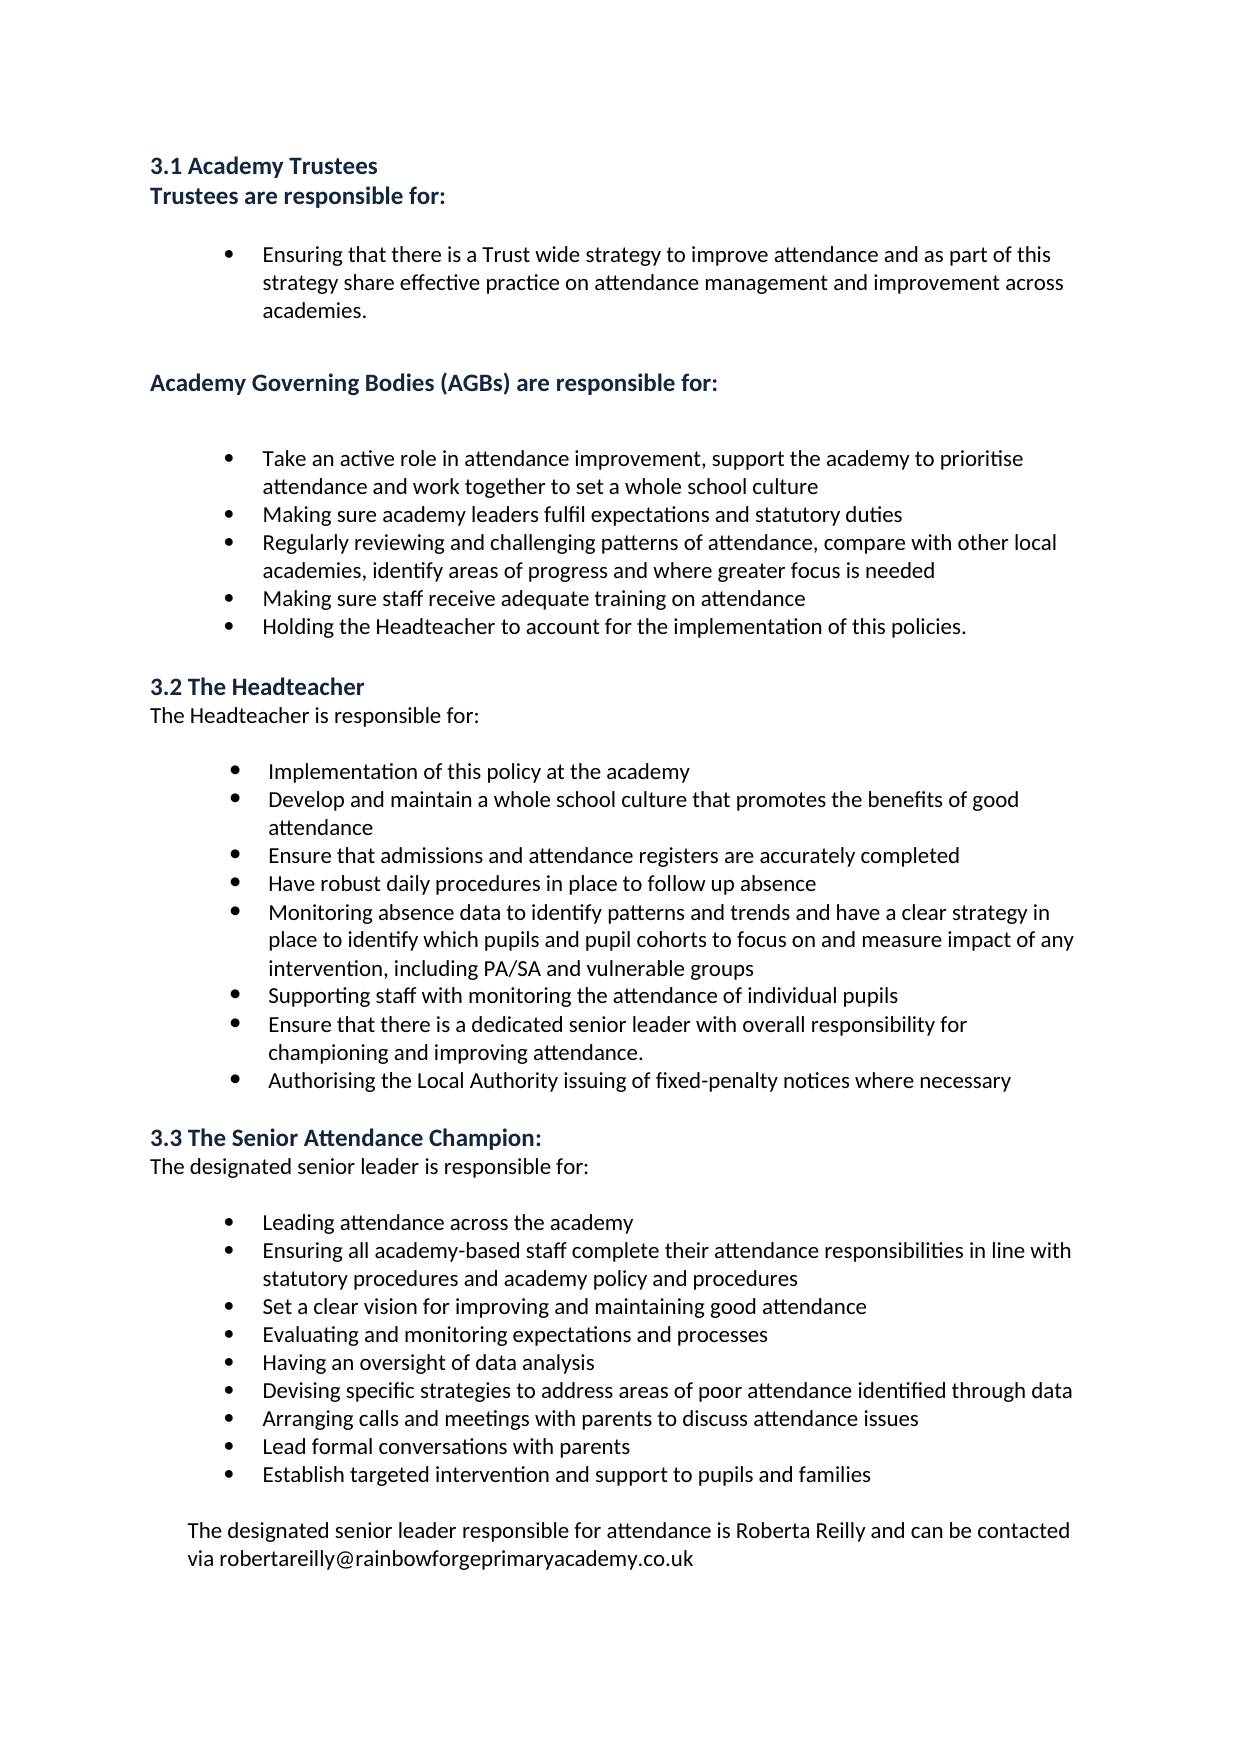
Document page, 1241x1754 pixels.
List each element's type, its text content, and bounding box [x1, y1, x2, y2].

text The Headteacher is responsible for: [150, 701, 1090, 729]
text The designated senior leader responsible for attendance is Roberta Reilly and can be contacted via robertareilly@rainbowforgeprimaryacademy.co.uk [187, 1517, 1090, 1573]
list Ensure that admissions and attendance registers are accurately completed [231, 842, 1090, 869]
text 3.3 The Senior Attendance Champion: [150, 1122, 1090, 1152]
list Ensuring that there is a Trust wide strategy to improve attendance and as part of this strategy share effective practice on attendance management and improvement across academies. [225, 240, 1090, 324]
list Regularly reviewing and challenging patterns of attendance, compare with other local academies, identify areas of progress and where greater focus is needed [225, 528, 1090, 584]
list Having an oversight of data analysis [225, 1348, 1090, 1376]
list Leading attendance across the academy [225, 1208, 1090, 1236]
list Authorising the Local Authority issuing of fixed-penalty notices where necessary [231, 1066, 1090, 1094]
text 3.2 The Headteacher [150, 671, 1090, 701]
list Arranging calls and meetings with parents to discuss attendance issues [225, 1404, 1090, 1432]
list Develop and maintain a whole school culture that promotes the benefits of good attendance [231, 786, 1090, 842]
text The designated senior leader is responsible for: [150, 1152, 1090, 1180]
list Monitoring absence data to identify patterns and trends and have a clear strategy in place to identify which pupils and pupil cohorts to focus on and measure impact of any intervention, including PA/SA and vulnerable groups [231, 898, 1090, 982]
list Implementation of this policy at the academy [231, 757, 1090, 786]
list Take an active role in attendance improvement, support the academy to prioritise attendance and work together to set a whole school culture [225, 444, 1090, 500]
list Establish targeted intervention and support to pupils and families [225, 1461, 1090, 1488]
list Ensuring all academy-based staff complete their attendance responsibilities in line with statutory procedures and academy policy and procedures [225, 1236, 1090, 1292]
list Holding the Headteacher to account for the implementation of this policies. [225, 612, 1090, 640]
list Have robust daily procedures in place to follow up absence [231, 869, 1090, 898]
text Academy Governing Bodies (AGBs) are responsible for: [150, 367, 1090, 397]
list Set a clear vision for improving and maintaining good attendance [225, 1292, 1090, 1320]
text Trustees are responsible for: [150, 181, 1090, 211]
list Ensure that there is a dedicated senior leader with overall responsibility for championing and improving attendance. [231, 1010, 1090, 1066]
text 3.1 Academy Trustees [150, 150, 1090, 181]
list Evaluating and monitoring expectations and processes [225, 1320, 1090, 1348]
list Lead formal conversations with parents [225, 1432, 1090, 1461]
list Making sure staff receive adequate training on attendance [225, 584, 1090, 612]
list Supporting staff with monitoring the attendance of individual pupils [231, 982, 1090, 1010]
list Making sure academy leaders fulfil expectations and statutory duties [225, 500, 1090, 528]
list Devising specific strategies to address areas of poor attendance identified through data [225, 1376, 1090, 1404]
